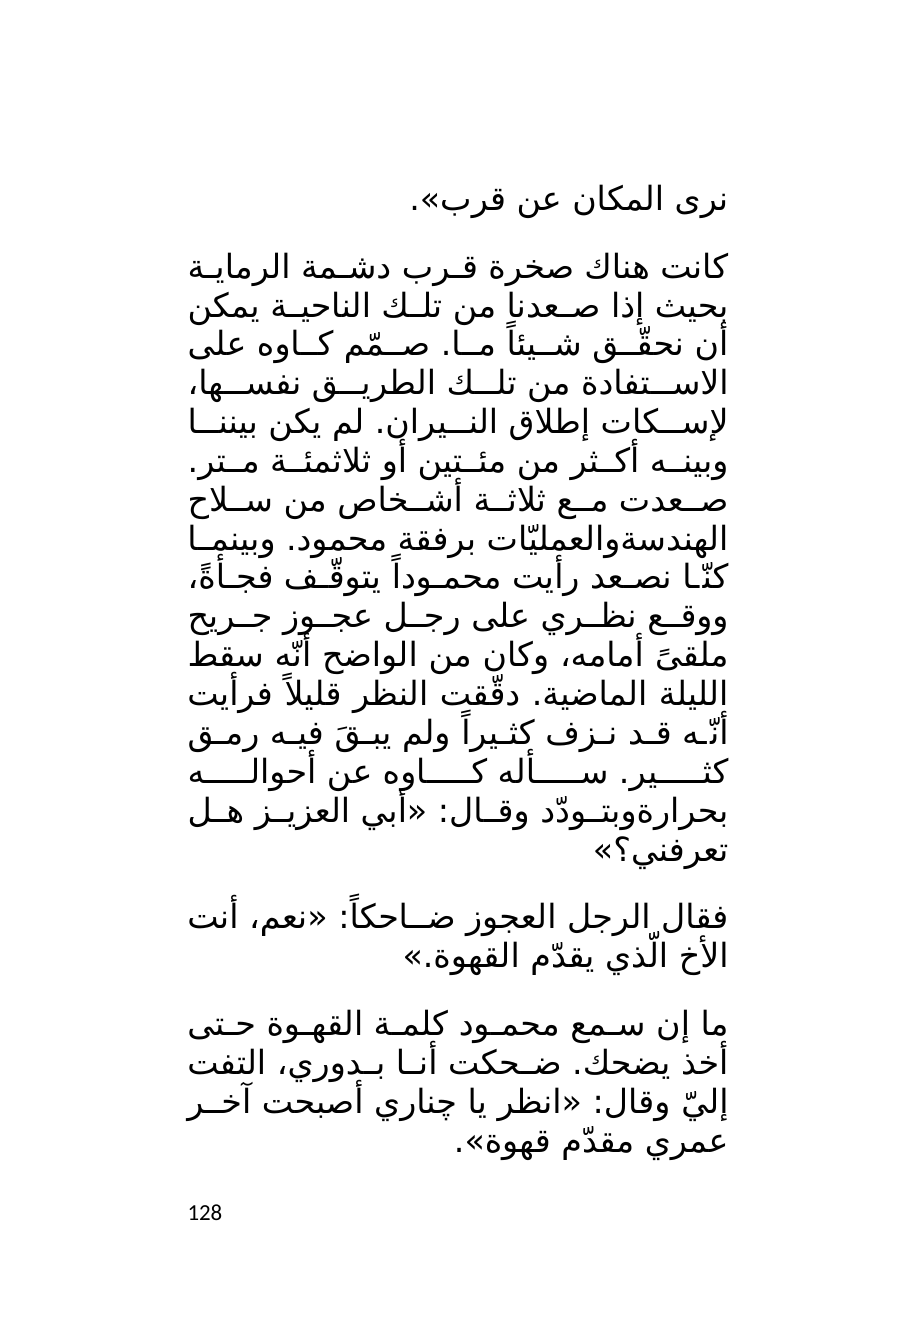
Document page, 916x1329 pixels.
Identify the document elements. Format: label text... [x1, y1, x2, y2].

text ما إن سمع محمود كلمة القهوة حتى أخذ يضحك. ضحكت أنا بدوري، التفت إليّ وقال: «انظر يا چناري أصبحت آخر عمري مقدّم قهوة». [187, 1005, 728, 1160]
text فقال الرجل العجوز ضاحكاً: «نعم، أنت الأخ الّذي يقدّم القهوة.» [187, 898, 728, 976]
text كانت هناك صخرة قرب دشمة الرماية بحيث إذا صعدنا من تلك الناحية يمكن أن نحقّق شيئاً ما. صمّم كاوه على الاستفادة من تلك الطريق نفسها، لإسكات إطلاق النيران. لم يكن بيننا وبينه أكثر من مئتين أو ثلاثمئة متر. صعدت مع ثلاثة أشخاص من سلاح الهندسةوالعمليّات برفقة محمود. وبينما كنّا نصعد رأيت محموداً يتوقّف فجأةً، ووقع نظري على رجل عجوز جريح ملقىً أمامه، وكان من الواضح أنّه سقط الليلة الماضية. دقّقت النظر قليلاً فرأيت أنّه قد نزف كثيراً ولم يبقَ فيه رمق كثير. سأله كاوه عن أحواله بحرارةوبتودّد وقال: «أبي العزيز هل تعرفني؟» [187, 247, 728, 869]
text نرى المكان عن قرب». [187, 179, 728, 218]
